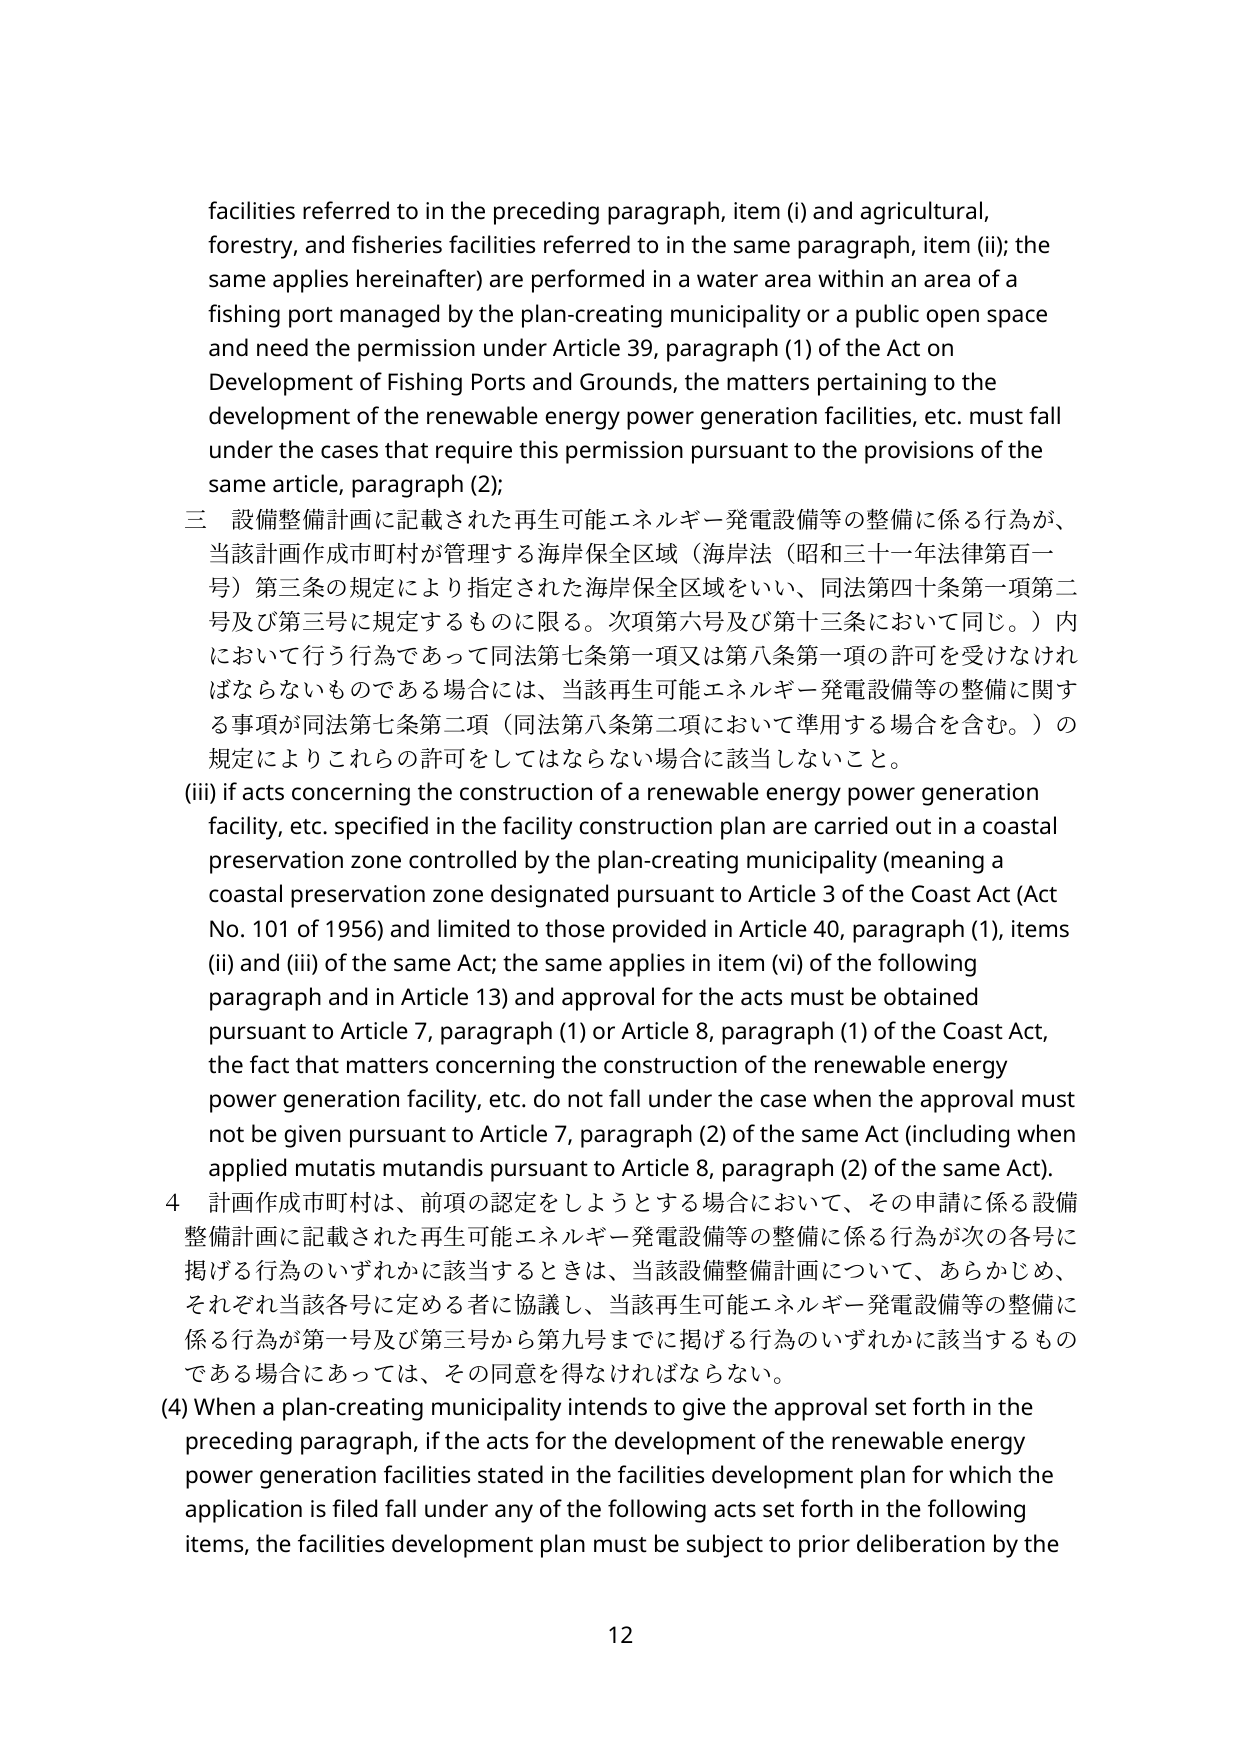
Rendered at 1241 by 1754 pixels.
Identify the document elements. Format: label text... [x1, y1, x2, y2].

text 三 設備整備計画に記載された再生可能エネルギー発電設備等の整備に係る行為が、当該計画作成市町村が管理する海岸保全区域（海岸法（昭和三十一年法律第百一号）第三条の規定により指定された海岸保全区域をいい、同法第四十条第一項第二号及び第三号に規定するものに限る。次項第六号及び第十三条において同じ。）内において行う行為であって同法第七条第一項又は第八条第一項の許可を受けなければならないものである場合には、当該再生可能エネルギー発電設備等の整備に関する事項が同法第七条第二項（同法第八条第二項において準用する場合を含む。）の規定によりこれらの許可をしてはならない場合に該当しないこと。 [184, 501, 1079, 774]
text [161, 1389, 1079, 1560]
text ４ 計画作成市町村は、前項の認定をしようとする場合において、その申請に係る設備整備計画に記載された再生可能エネルギー発電設備等の整備に係る行為が次の各号に掲げる行為のいずれかに該当するときは、当該設備整備計画について、あらかじめ、それぞれ当該各号に定める者に協議し、当該再生可能エネルギー発電設備等の整備に係る行為が第一号及び第三号から第九号までに掲げる行為のいずれかに該当するものである場合にあっては、その同意を得なければならない。 [161, 1184, 1079, 1389]
text (iii) if acts concerning the construction of a renewable energy power generation facility, etc. specified in the facility construction plan are carried out in a coastal preservation zone controlled by the plan-creating municipality (meaning a coastal preservation zone designated pursuant to Article 3 of the Coast Act (Act No. 101 of 1956) and limited to those provided in Article 40, paragraph (1), items (ii) and (iii) of the same Act; the same applies in item (vi) of the following paragraph and in Article 13) and approval for the acts must be obtained pursuant to Article 7, paragraph (1) or Article 8, paragraph (1) of the Coast Act, the fact that matters concerning the construction of the renewable energy power generation facility, etc. do not fall under the case when the approval must not be given pursuant to Article 7, paragraph (2) of the same Act (including when applied mutatis mutandis pursuant to Article 8, paragraph (2) of the same Act). [184, 774, 1079, 1184]
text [184, 194, 1079, 501]
